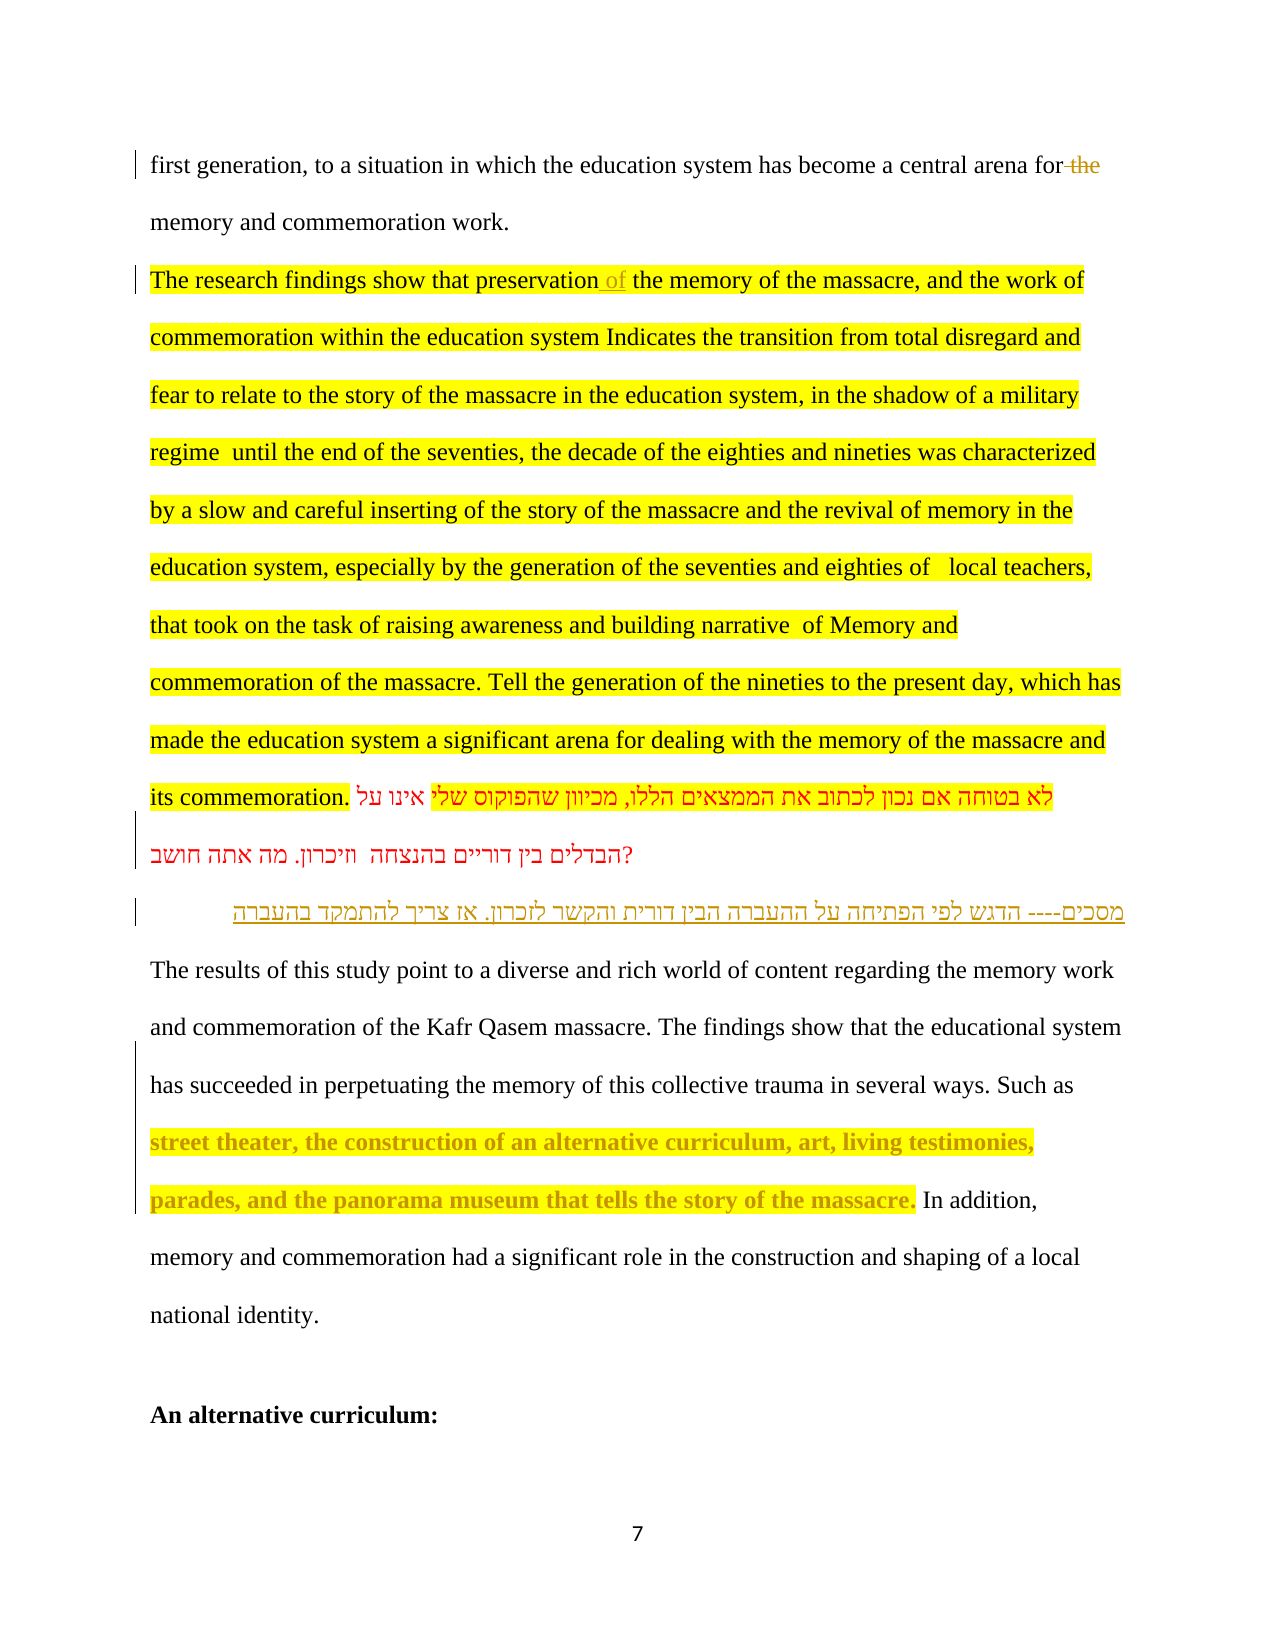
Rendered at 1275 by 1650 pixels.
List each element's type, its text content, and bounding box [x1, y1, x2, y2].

text The research findings show that preservation the memory of the massacre, and the work of commemoration within the education system Indicates the transition from total disregard and fear to relate to the story of the massacre in the education system, in the shadow of a military regime until the end of the seventies, the decade of the eighties and nineties was characterized by a slow and careful inserting of the story of the massacre and the revival of memory in the education system, especially by the generation of the seventies and eighties of local teachers, that took on the task of raising awareness and building narrative of Memory and commemoration of the massacre. Tell the generation of the nineties to the present day, which has made the education system a significant arena for dealing with the memory of the massacre and its commemoration.לא בטוחה אם נכון לכתוב את הממצאים הללו, מכיוון שהפוקוס שלי אינו על הבדלים בין דוריים בהנצחה וזיכרון. מה אתה חושב? [150, 265, 1125, 869]
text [150, 150, 1125, 236]
text An alternative curriculum: [150, 1401, 1125, 1429]
text The results of this study point to a diverse and rich world of content regarding the memory work and commemoration of the Kafr Qasem massacre. The findings show that the educational system has succeeded in perpetuating the memory of this collective trauma in several ways. Such as street theater, the construction of an alternative curriculum, art, living testimonies, parades, and the panorama museum that tells the story of the massacre. In addition, memory and commemoration had a significant role in the construction and shaping of a local national identity. [150, 955, 1125, 1329]
